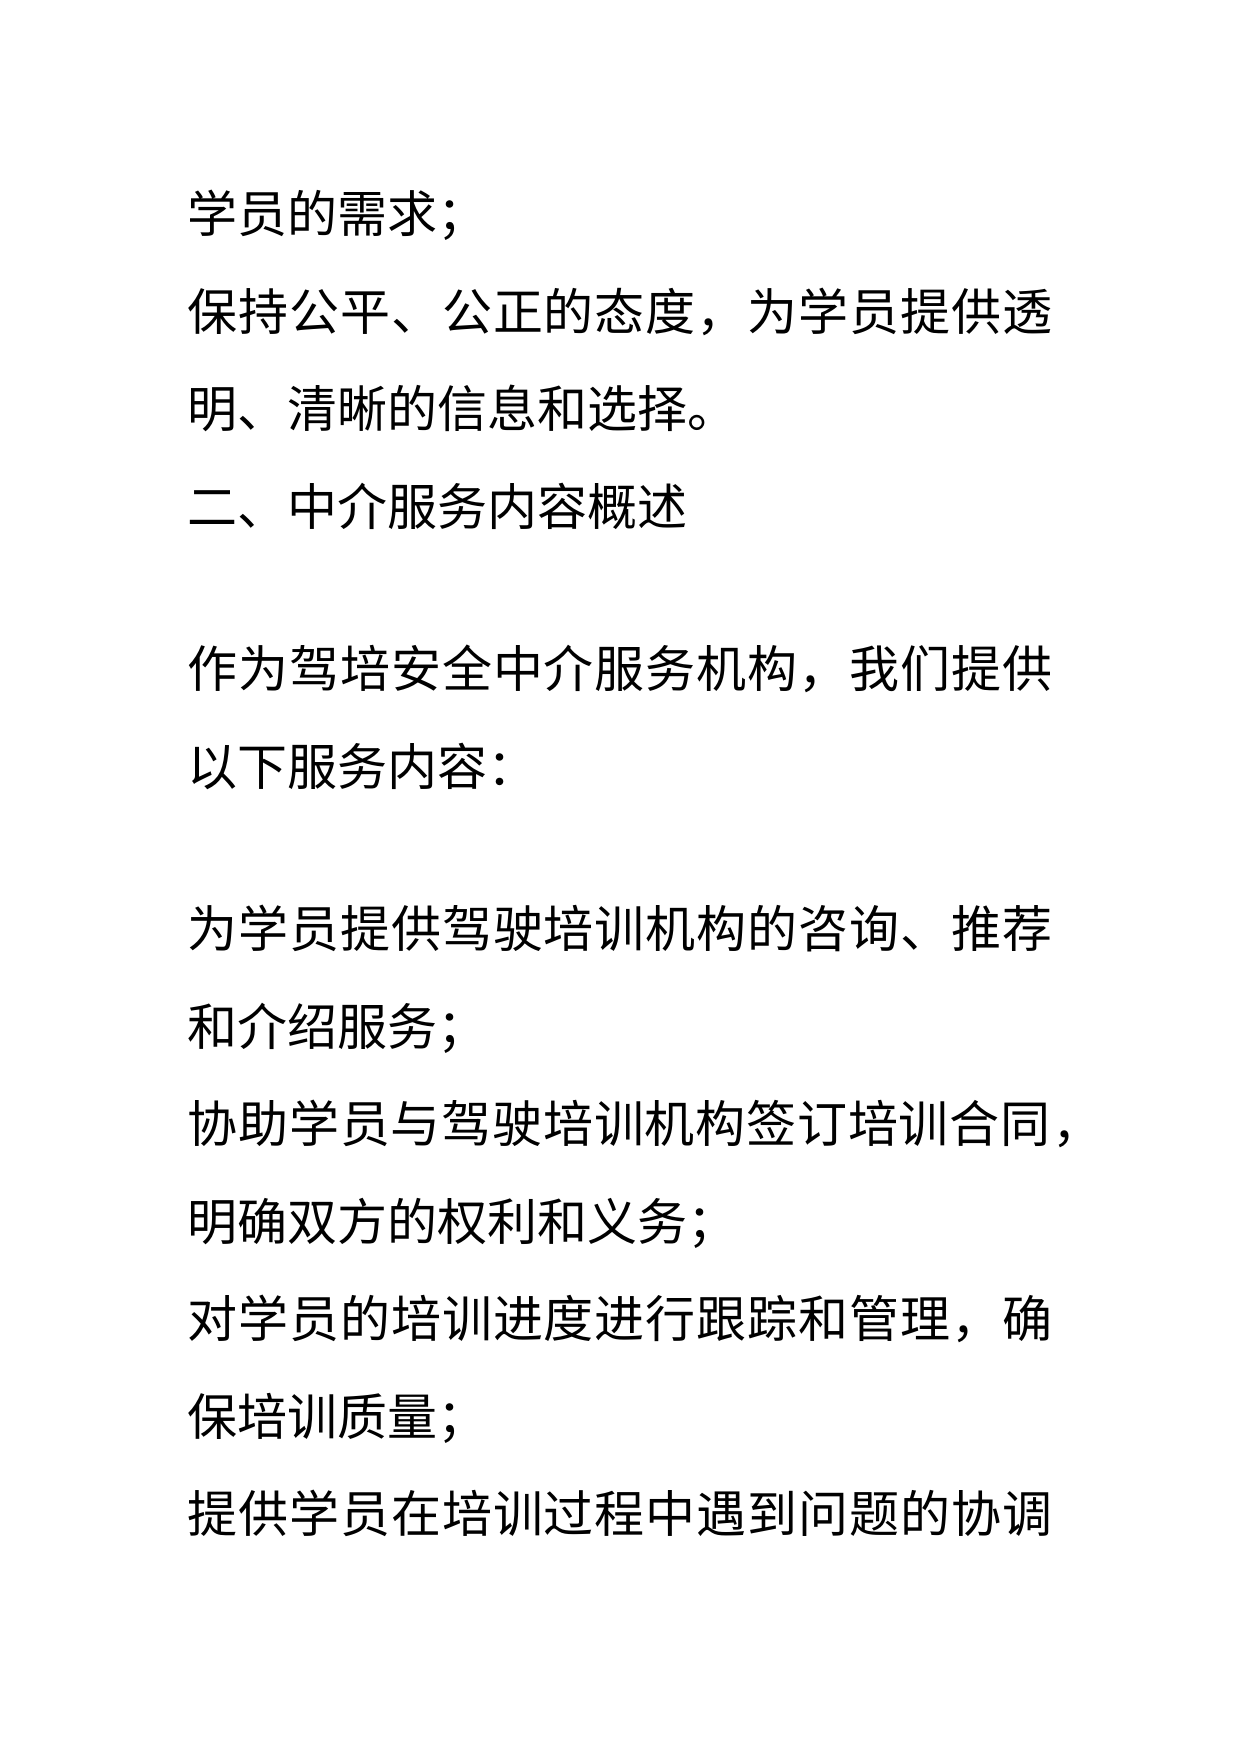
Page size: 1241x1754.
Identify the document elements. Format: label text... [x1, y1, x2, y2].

text 二、中介服务内容概述 [187, 454, 1053, 552]
text 协助学员与驾驶培训机构签订培训合同，明确双方的权利和义务； [187, 1072, 1053, 1267]
text 为学员提供驾驶培训机构的咨询、推荐和介绍服务； [187, 877, 1053, 1072]
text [187, 162, 1053, 259]
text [187, 1462, 1053, 1559]
text 保持公平、公正的态度，为学员提供透明、清晰的信息和选择。 [187, 259, 1053, 454]
text 对学员的培训进度进行跟踪和管理，确保培训质量； [187, 1267, 1053, 1462]
text 作为驾培安全中介服务机构，我们提供以下服务内容： [187, 617, 1053, 812]
